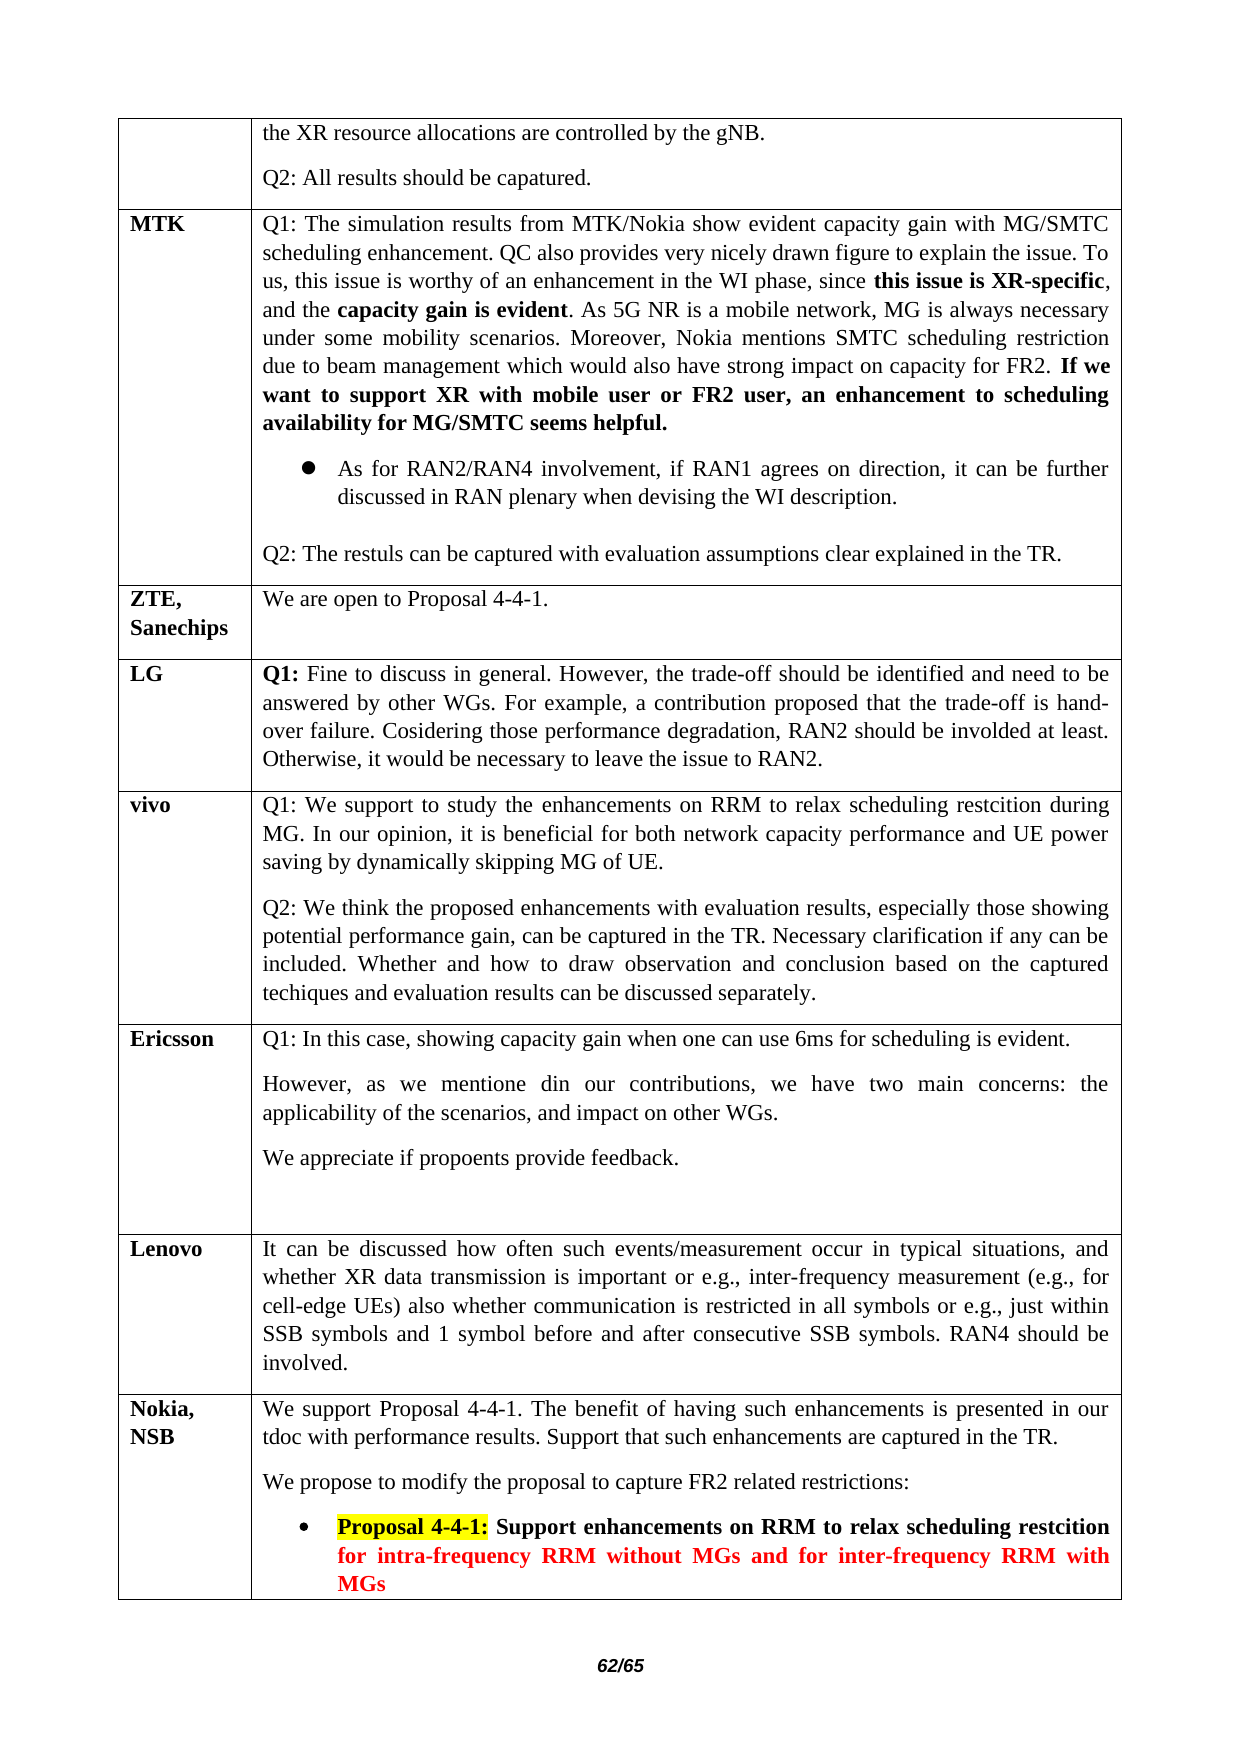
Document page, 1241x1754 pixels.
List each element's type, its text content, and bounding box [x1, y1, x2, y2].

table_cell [252, 1423, 1121, 1597]
table_cell LG [119, 689, 251, 819]
table_cell CATT [119, 119, 251, 238]
table_cell Q1: The simulation results from MTK/Nokia show evident capacity gain with MG/SMTC scheduling enhancement. QC also provides very nicely drawn figure to explain the issue. To us, this issue is worthy of an enhancement in the WI phase, since this issue is XR-specific, and the capacity gain is evident. As 5G NR is a mobile network, MG is always necessary under some mobility scenarios. Moreover, Nokia mentions SMTC scheduling restriction due to beam management which would also have strong impact on capacity for FR2. If we want to support XR with mobile user or FR2 user, an enhancement to scheduling availability for MG/SMTC seems helpful. As for RAN2/RAN4 involvement, if RAN1 agrees on direction, it can be further discussed in RAN plenary when devising the WI description. Q2: The restuls can be captured with evaluation assumptions clear explained in the TR. [252, 239, 1121, 613]
table_cell Q1: In this case, showing capacity gain when one can use 6ms for scheduling is evident. However, as we mentione din our contributions, we have two main concerns: the applicability of the scenarios, and impact on other WGs. We appreciate if propoents provide feedback. [252, 1054, 1121, 1262]
table_cell Nokia, NSB [119, 1423, 251, 1597]
table_cell MTK [119, 239, 251, 613]
table_cell ZTE, Sanechips [119, 614, 251, 687]
table_cell vivo [119, 820, 251, 1052]
table_cell It can be discussed how often such events/measurement occur in typical situations, and whether XR data transmission is important or e.g., inter-frequency measurement (e.g., for cell-edge UEs) also whether communication is restricted in all symbols or e.g., just within SSB symbols and 1 symbol before and after consecutive SSB symbols. RAN4 should be involved. [252, 1263, 1121, 1422]
table_cell Ericsson [119, 1054, 251, 1262]
table_cell Q1: We support to study the enhancements on RRM to relax scheduling restcition during MG. In our opinion, it is beneficial for both network capacity performance and UE power saving by dynamically skipping MG of UE. Q2: We think the proposed enhancements with evaluation results, especially those showing potential performance gain, can be captured in the TR. Necessary clarification if any can be included. Whether and how to draw observation and conclusion based on the captured techiques and evaluation results can be discussed separately. [252, 820, 1121, 1052]
table_cell We are open to Proposal 4-4-1. [252, 614, 1121, 687]
table_cell Lenovo [119, 1263, 251, 1422]
table_cell Q1: Fine to discuss in general. However, the trade-off should be identified and need to be answered by other WGs. For example, a contribution proposed that the trade-off is hand-over failure. Cosidering those performance degradation, RAN2 should be involded at least. Otherwise, it would be necessary to leave the issue to RAN2. [252, 689, 1121, 819]
table_cell Q1: This is more implementation issue than standard issue since the measurement gap and the XR resource allocations are controlled by the gNB. Q2: All results should be capatured. [252, 119, 1121, 238]
